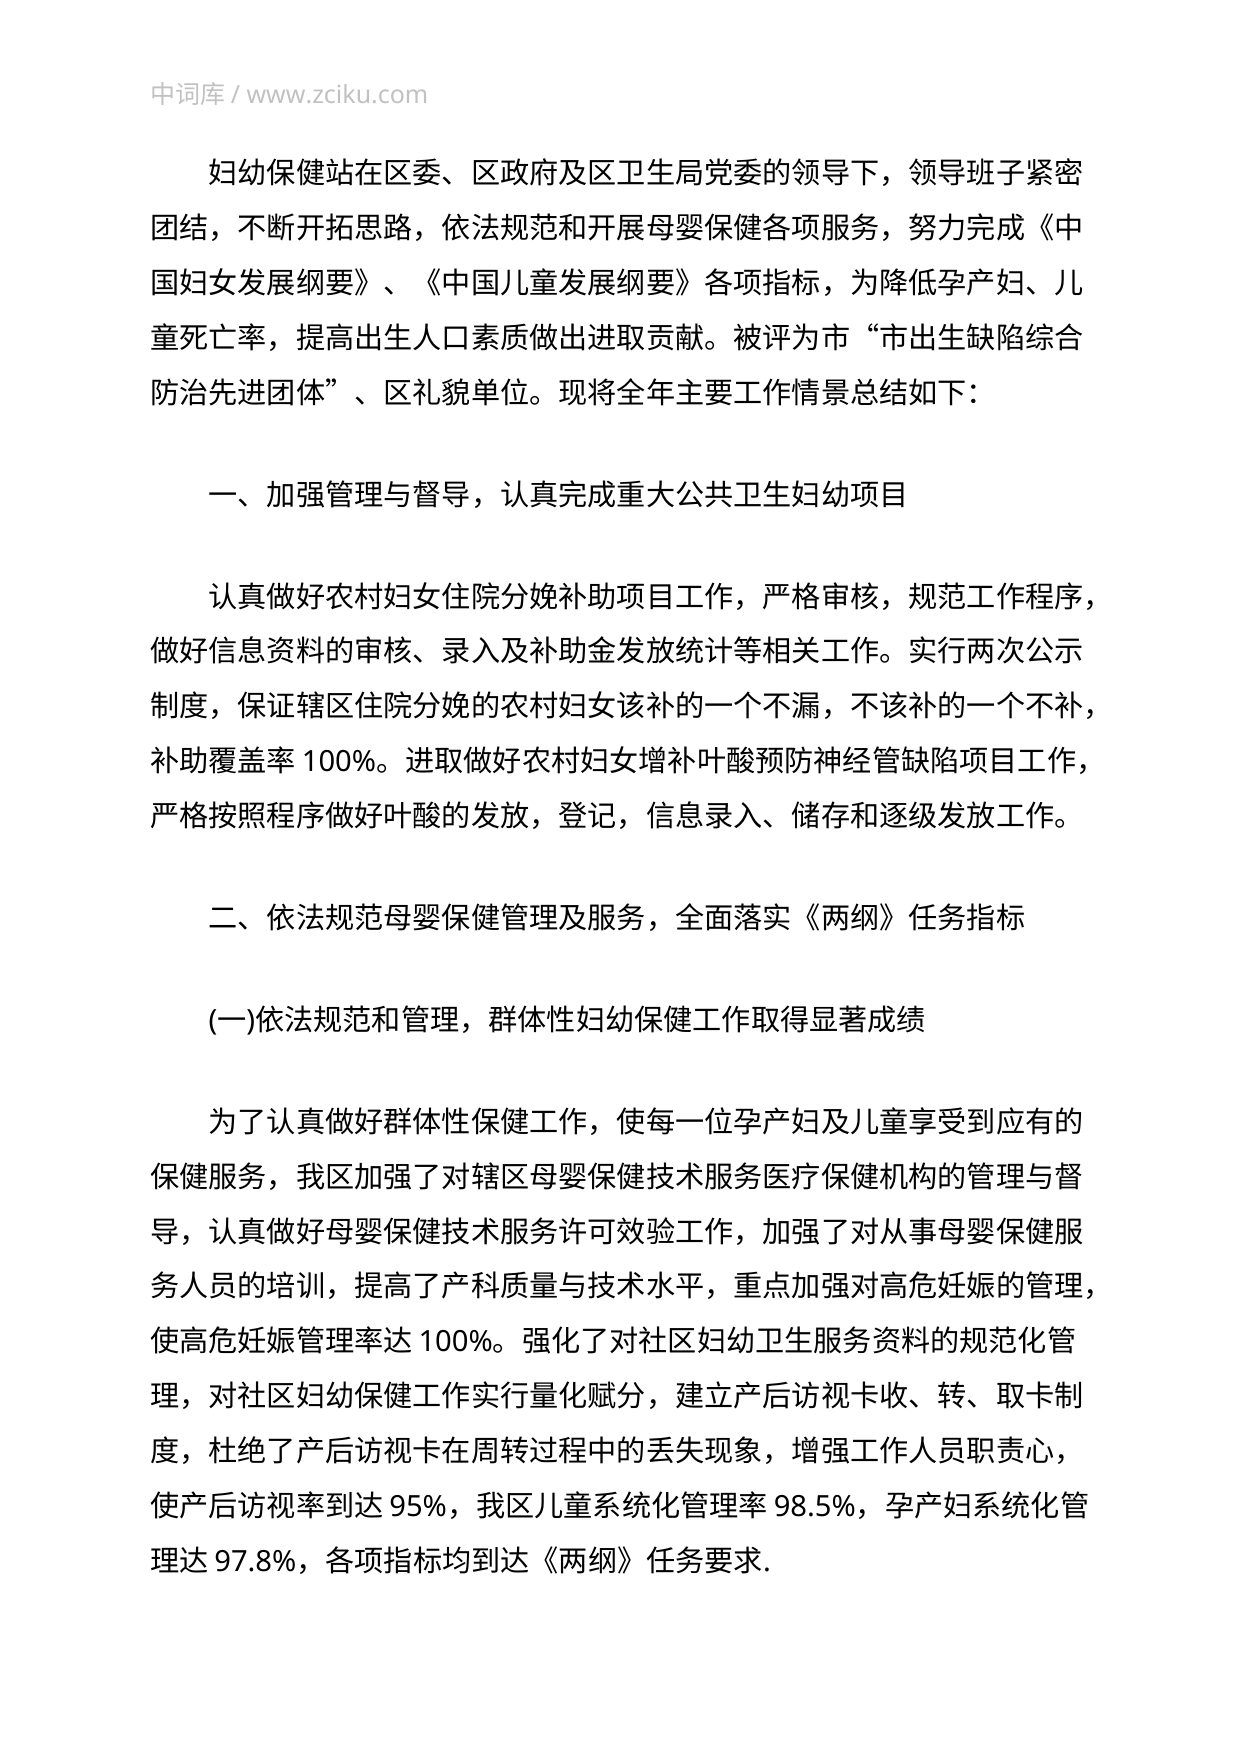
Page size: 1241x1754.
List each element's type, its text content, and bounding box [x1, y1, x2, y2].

text 一、加强管理与督导，认真完成重大公共卫生妇幼项目 [150, 471, 1090, 514]
text (一)依法规范和管理，群体性妇幼保健工作取得显著成绩 [150, 996, 1090, 1039]
text 二、依法规范母婴保健管理及服务，全面落实《两纲》任务指标 [150, 894, 1090, 937]
text 认真做好农村妇女住院分娩补助项目工作，严格审核，规范工作程序，做好信息资料的审核、录入及补助金发放统计等相关工作。实行两次公示制度，保证辖区住院分娩的农村妇女该补的一个不漏，不该补的一个不补，补助覆盖率100%。进取做好农村妇女增补叶酸预防神经管缺陷项目工作，严格按照程序做好叶酸的发放，登记，信息录入、储存和逐级发放工作。 [150, 573, 1090, 835]
text 为了认真做好群体性保健工作，使每一位孕产妇及儿童享受到应有的保健服务，我区加强了对辖区母婴保健技术服务医疗保健机构的管理与督导，认真做好母婴保健技术服务许可效验工作，加强了对从事母婴保健服务人员的培训，提高了产科质量与技术水平，重点加强对高危妊娠的管理，使高危妊娠管理率达100%。强化了对社区妇幼卫生服务资料的规范化管理，对社区妇幼保健工作实行量化赋分，建立产后访视卡收、转、取卡制度，杜绝了产后访视卡在周转过程中的丢失现象，增强工作人员职责心，使产后访视率到达95%，我区儿童系统化管理率98.5%，孕产妇系统化管理达97.8%，各项指标均到达《两纲》任务要求. [150, 1098, 1090, 1580]
text 妇幼保健站在区委、区政府及区卫生局党委的领导下，领导班子紧密团结，不断开拓思路，依法规范和开展母婴保健各项服务，努力完成《中国妇女发展纲要》、《中国儿童发展纲要》各项指标，为降低孕产妇、儿童死亡率，提高出生人口素质做出进取贡献。被评为市“市出生缺陷综合防治先进团体”、区礼貌单位。现将全年主要工作情景总结如下： [150, 150, 1090, 412]
